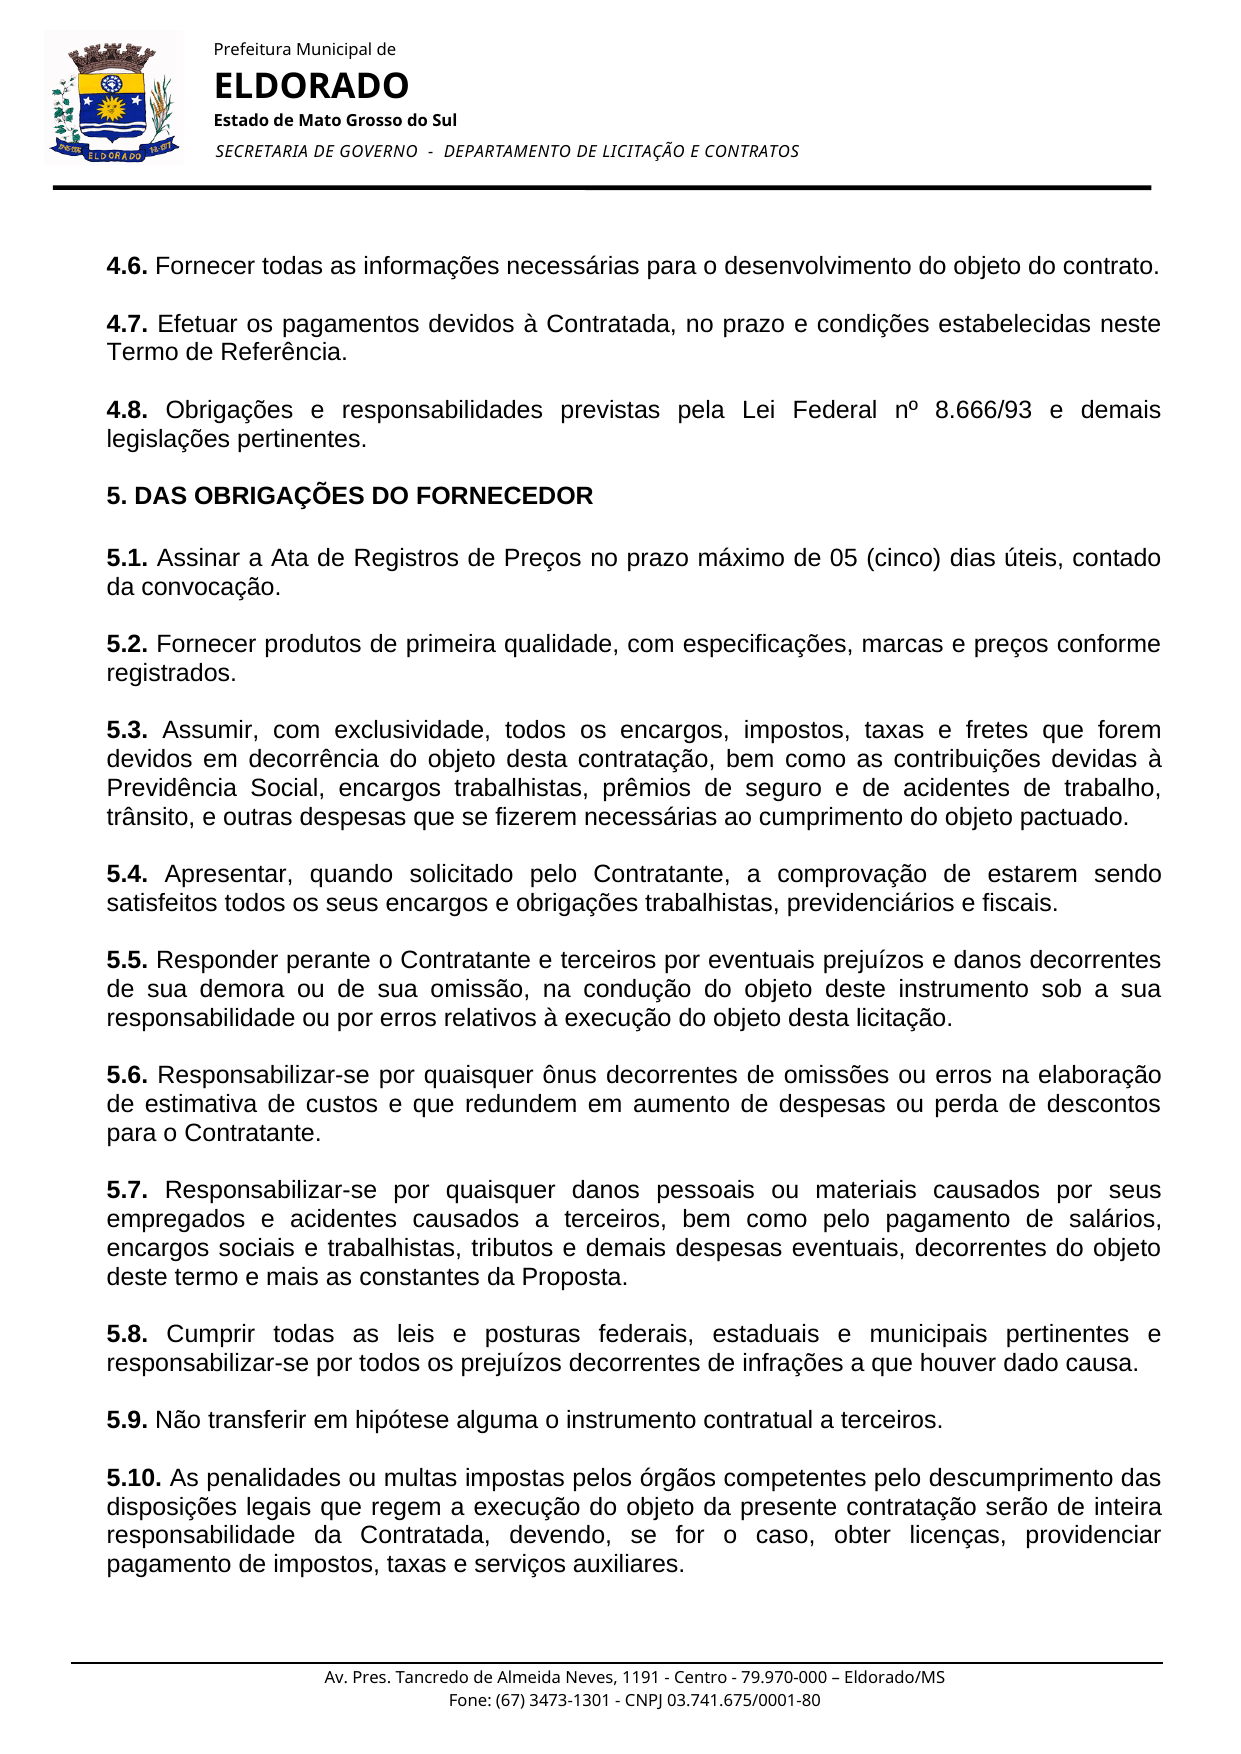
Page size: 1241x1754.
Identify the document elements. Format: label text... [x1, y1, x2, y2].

picture [43, 30, 184, 165]
list 5.2. Fornecer produtos de primeira qualidade, com especificações, marcas e preços conforme registrados. [106, 629, 1163, 687]
list 5.8. Cumprir todas as leis e posturas federais, estaduais e municipais pertinentes e responsabilizar-se por todos os prejuízos decorrentes de infrações a que houver dado causa. [106, 1319, 1163, 1377]
list 5.5. Responder perante o Contratante e terceiros por eventuais prejuízos e danos decorrentes de sua demora ou de sua omissão, na condução do objeto deste instrumento sob a sua responsabilidade ou por erros relativos à execução do objeto desta licitação. [106, 945, 1163, 1032]
list 5.7. Responsabilizar-se por quaisquer danos pessoais ou materiais causados por seus empregados e acidentes causados a terceiros, bem como pelo pagamento de salários, encargos sociais e trabalhistas, tributos e demais despesas eventuais, decorrentes do objeto deste termo e mais as constantes da Proposta. [106, 1175, 1163, 1290]
list 5.3. Assumir, com exclusividade, todos os encargos, impostos, taxas e fretes que forem devidos em decorrência do objeto desta contratação, bem como as contribuições devidas à Previdência Social, encargos trabalhistas, prêmios de seguro e de acidentes de trabalho, trânsito, e outras despesas que se fizerem necessárias ao cumprimento do objeto pactuado. [106, 715, 1163, 830]
list 4.7. Efetuar os pagamentos devidos à Contratada, no prazo e condições estabelecidas neste Termo de Referência. [106, 309, 1163, 366]
list 5.10. As penalidades ou multas impostas pelos órgãos competentes pelo descumprimento das disposições legais que regem a execução do objeto da presente contratação serão de inteira responsabilidade da Contratada, devendo, se for o caso, obter licenças, providenciar pagamento de impostos, taxas e serviços auxiliares. [106, 1463, 1163, 1578]
list 5.4. Apresentar, quando solicitado pelo Contratante, a comprovação de estarem sendo satisfeitos todos os seus encargos e obrigações trabalhistas, previdenciários e fiscais. [106, 859, 1163, 917]
list 5.1. Assinar a Ata de Registros de Preços no prazo máximo de 05 (cinco) dias úteis, contado da convocação. [106, 543, 1163, 600]
list 4.6. Fornecer todas as informações necessárias para o desenvolvimento do objeto do contrato. [106, 251, 1163, 280]
list 5.9. Não transferir em hipótese alguma o instrumento contratual a terceiros. [106, 1405, 1163, 1434]
list 5.6. Responsabilizar-se por quaisquer ônus decorrentes de omissões ou erros na elaboração de estimativa de custos e que redundem em aumento de despesas ou perda de descontos para o Contratante. [106, 1060, 1163, 1147]
list 4.8. Obrigações e responsabilidades previstas pela Lei Federal nº 8.666/93 e demais legislações pertinentes. [106, 395, 1163, 452]
text 5. DAS OBRIGAÇÕES DO FORNECEDOR [106, 481, 1163, 510]
